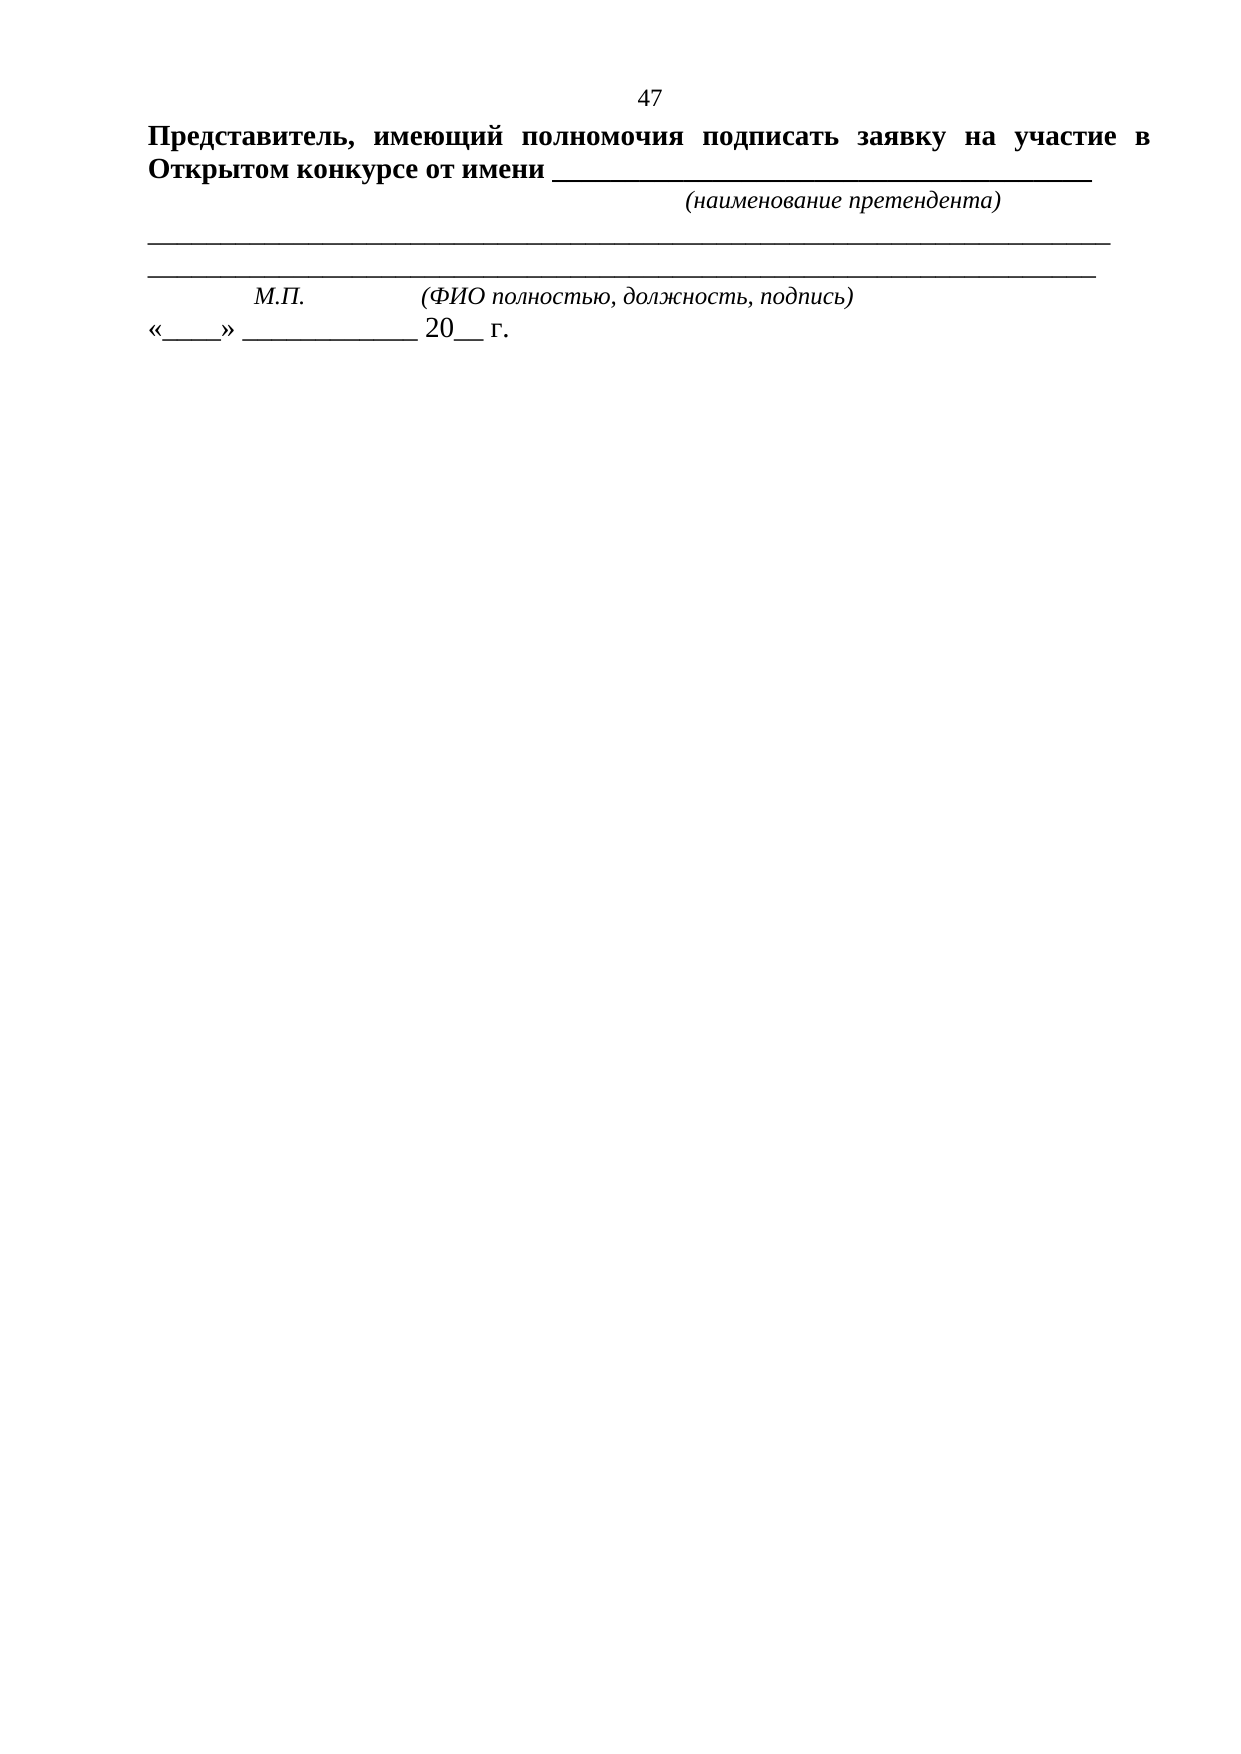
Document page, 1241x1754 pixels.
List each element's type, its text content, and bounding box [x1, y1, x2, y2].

text М.П. (ФИО полностью, должность, подпись) [148, 281, 1152, 310]
text «____» ____________ 20__ г. [148, 310, 1152, 343]
text Представитель, имеющий полномочия подписать заявку на участие в Открытом конкурсе от имени _____________________________________ [148, 118, 1152, 185]
text __________________________________________________________________ [148, 214, 1152, 247]
text (наименование претендента) [148, 185, 1152, 214]
text _________________________________________________________________ [148, 247, 1152, 281]
